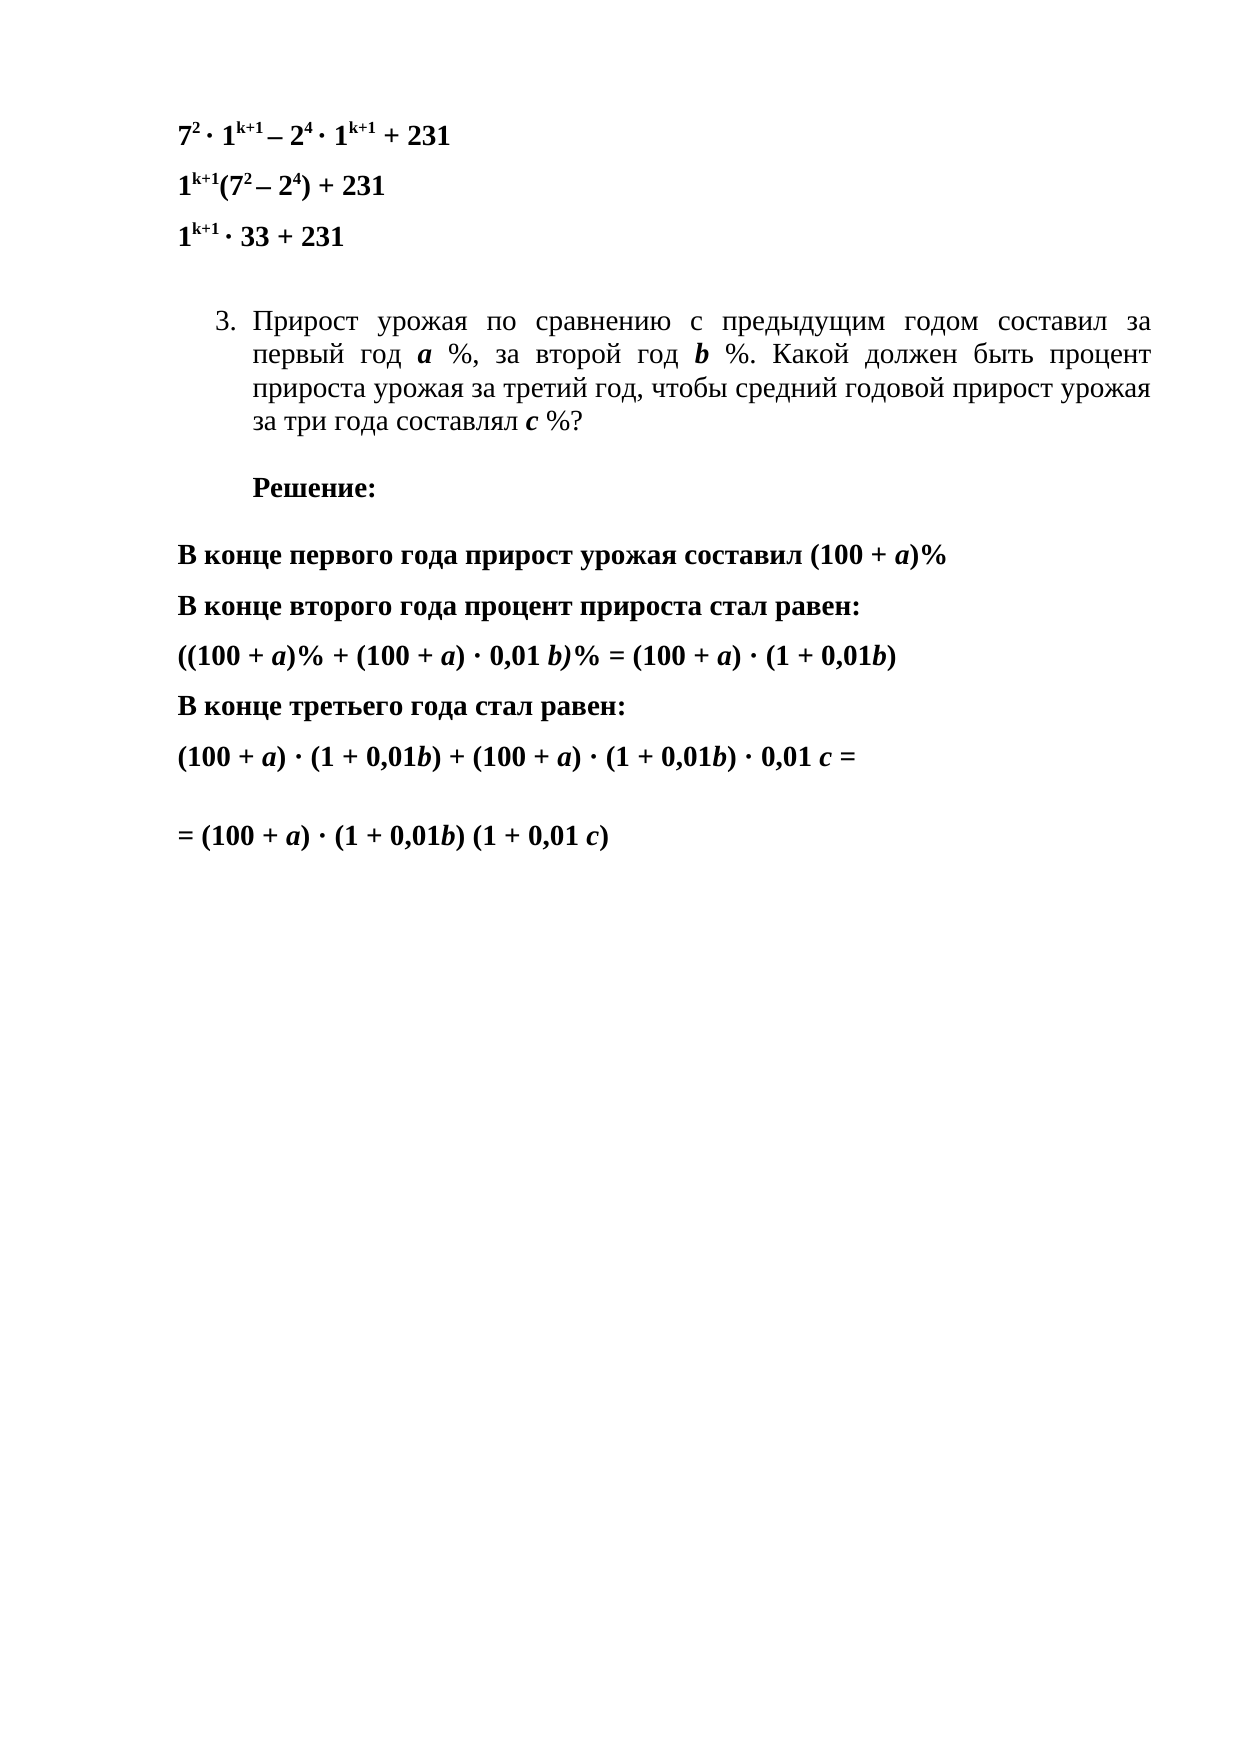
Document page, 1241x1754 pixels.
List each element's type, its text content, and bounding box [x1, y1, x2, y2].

text 72 · 1k+1 – 24 · 1k+1 + 231 [177, 118, 1152, 152]
text = (100 + a) · (1 + 0,01b) (1 + 0,01 c) [177, 818, 1152, 852]
text ((100 + a)% + (100 + a) · 0,01 b)% = (100 + a) · (1 + 0,01b) [177, 638, 1152, 672]
text В конце второго года процент прироста стал равен: [177, 588, 1152, 621]
text (100 + a) · (1 + 0,01b) + (100 + a) · (1 + 0,01b) · 0,01 c = [177, 739, 1152, 772]
list Решение: [252, 470, 1152, 504]
text 1k+1(72 – 24) + 231 [177, 168, 1152, 202]
text В конце первого года прирост урожая составил (100 + a)% [177, 537, 1152, 571]
text В конце третьего года стал равен: [177, 688, 1152, 722]
list Прирост урожая по сравнению с предыдущим годом составил за первый год a %, за второй год b %. Какой должен быть процент прироста урожая за третий год, чтобы средний годовой прирост урожая за три года составлял c %? [215, 303, 1152, 437]
text 1k+1 · 33 + 231 [177, 219, 1152, 252]
